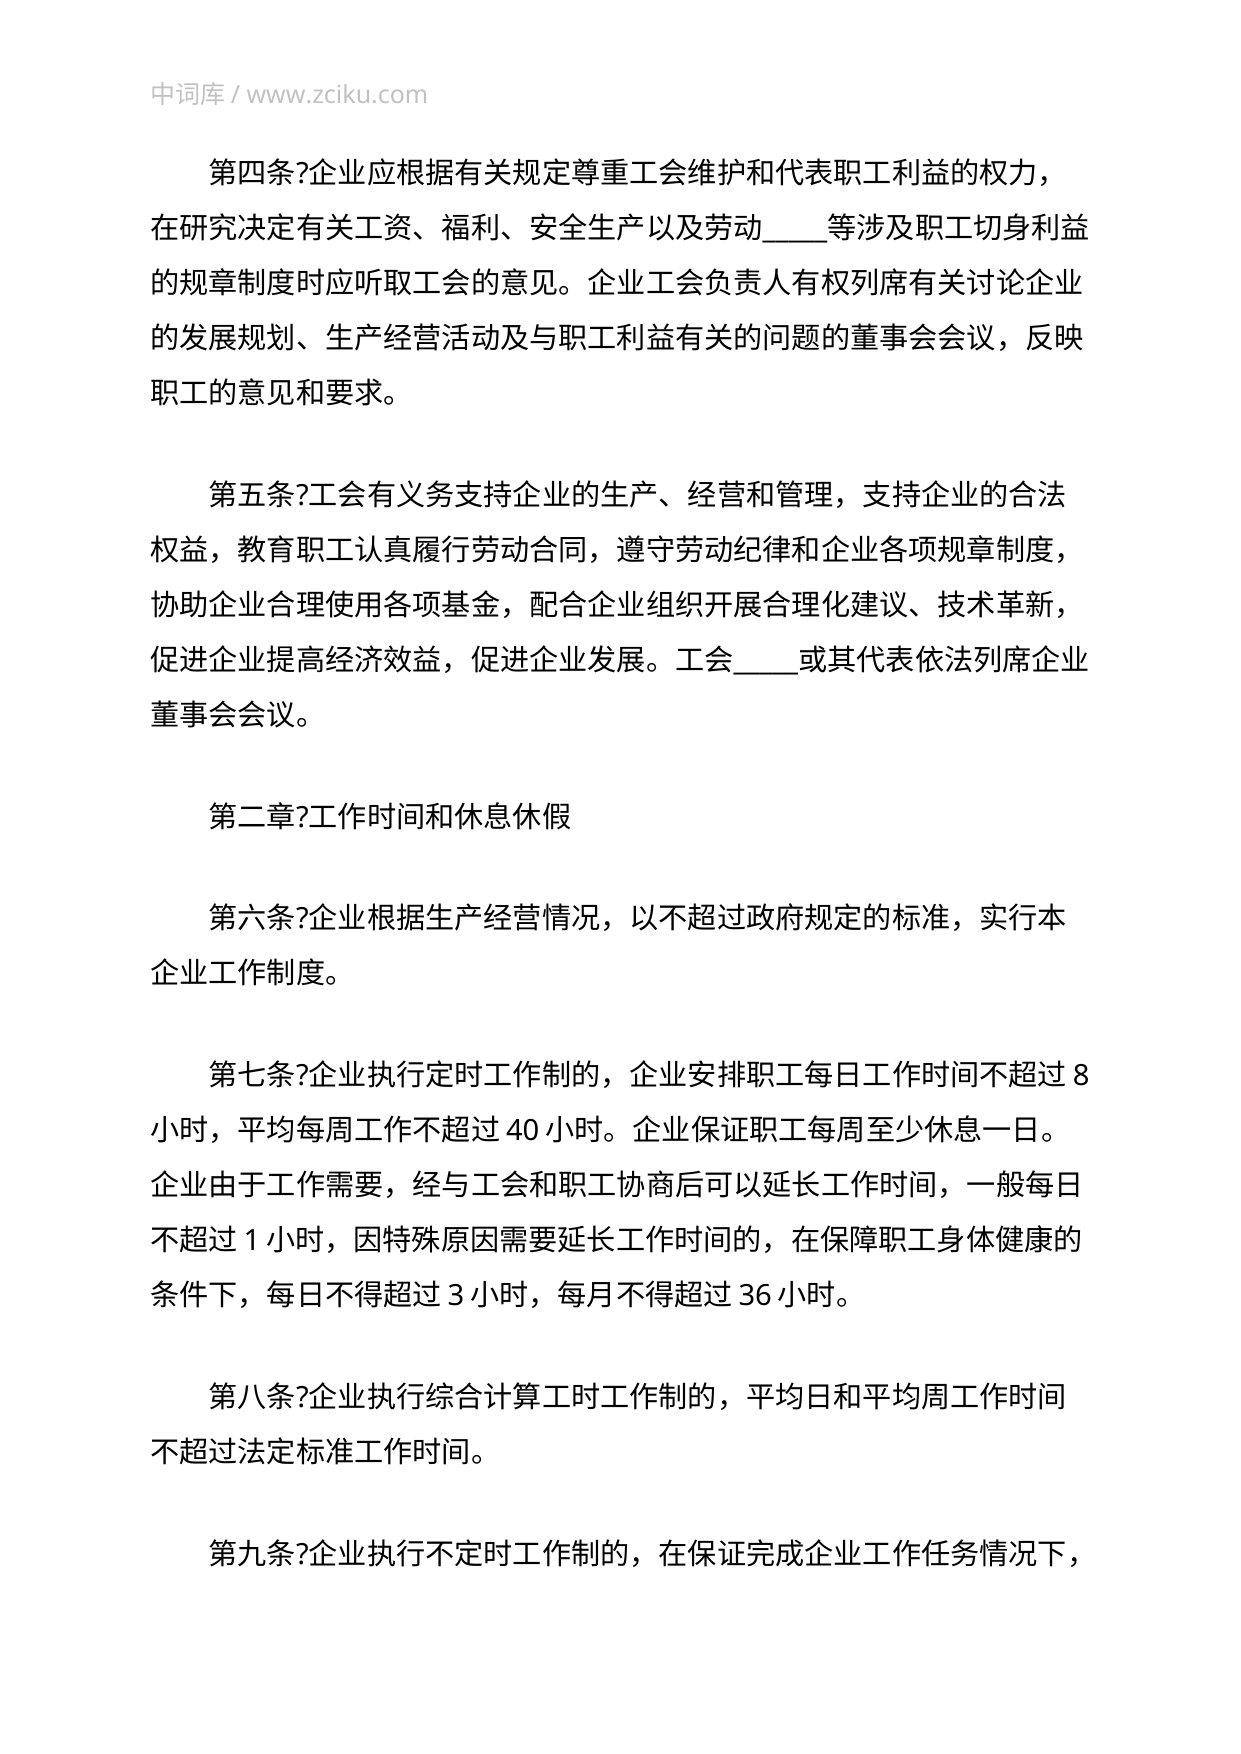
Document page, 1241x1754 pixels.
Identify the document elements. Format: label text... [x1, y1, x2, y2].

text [150, 1531, 1090, 1573]
text 第五条?工会有义务支持企业的生产、经营和管理，支持企业的合法权益，教育职工认真履行劳动合同，遵守劳动纪律和企业各项规章制度，协助企业合理使用各项基金，配合企业组织开展合理化建议、技术革新，促进企业提高经济效益，促进企业发展。工会_____或其代表依法列席企业董事会会议。 [150, 472, 1090, 734]
text 第二章?工作时间和休息休假 [150, 793, 1090, 836]
text 第八条?企业执行综合计算工时工作制的，平均日和平均周工作时间不超过法定标准工作时间。 [150, 1374, 1090, 1471]
text 第四条?企业应根据有关规定尊重工会维护和代表职工利益的权力，在研究决定有关工资、福利、安全生产以及劳动_____等涉及职工切身利益的规章制度时应听取工会的意见。企业工会负责人有权列席有关讨论企业的发展规划、生产经营活动及与职工利益有关的问题的董事会会议，反映职工的意见和要求。 [150, 150, 1090, 412]
text 第七条?企业执行定时工作制的，企业安排职工每日工作时间不超过8小时，平均每周工作不超过40小时。企业保证职工每周至少休息一日。企业由于工作需要，经与工会和职工协商后可以延长工作时间，一般每日不超过1小时，因特殊原因需要延长工作时间的，在保障职工身体健康的条件下，每日不得超过3小时，每月不得超过36小时。 [150, 1052, 1090, 1314]
text 第六条?企业根据生产经营情况，以不超过政府规定的标准，实行本企业工作制度。 [150, 895, 1090, 992]
